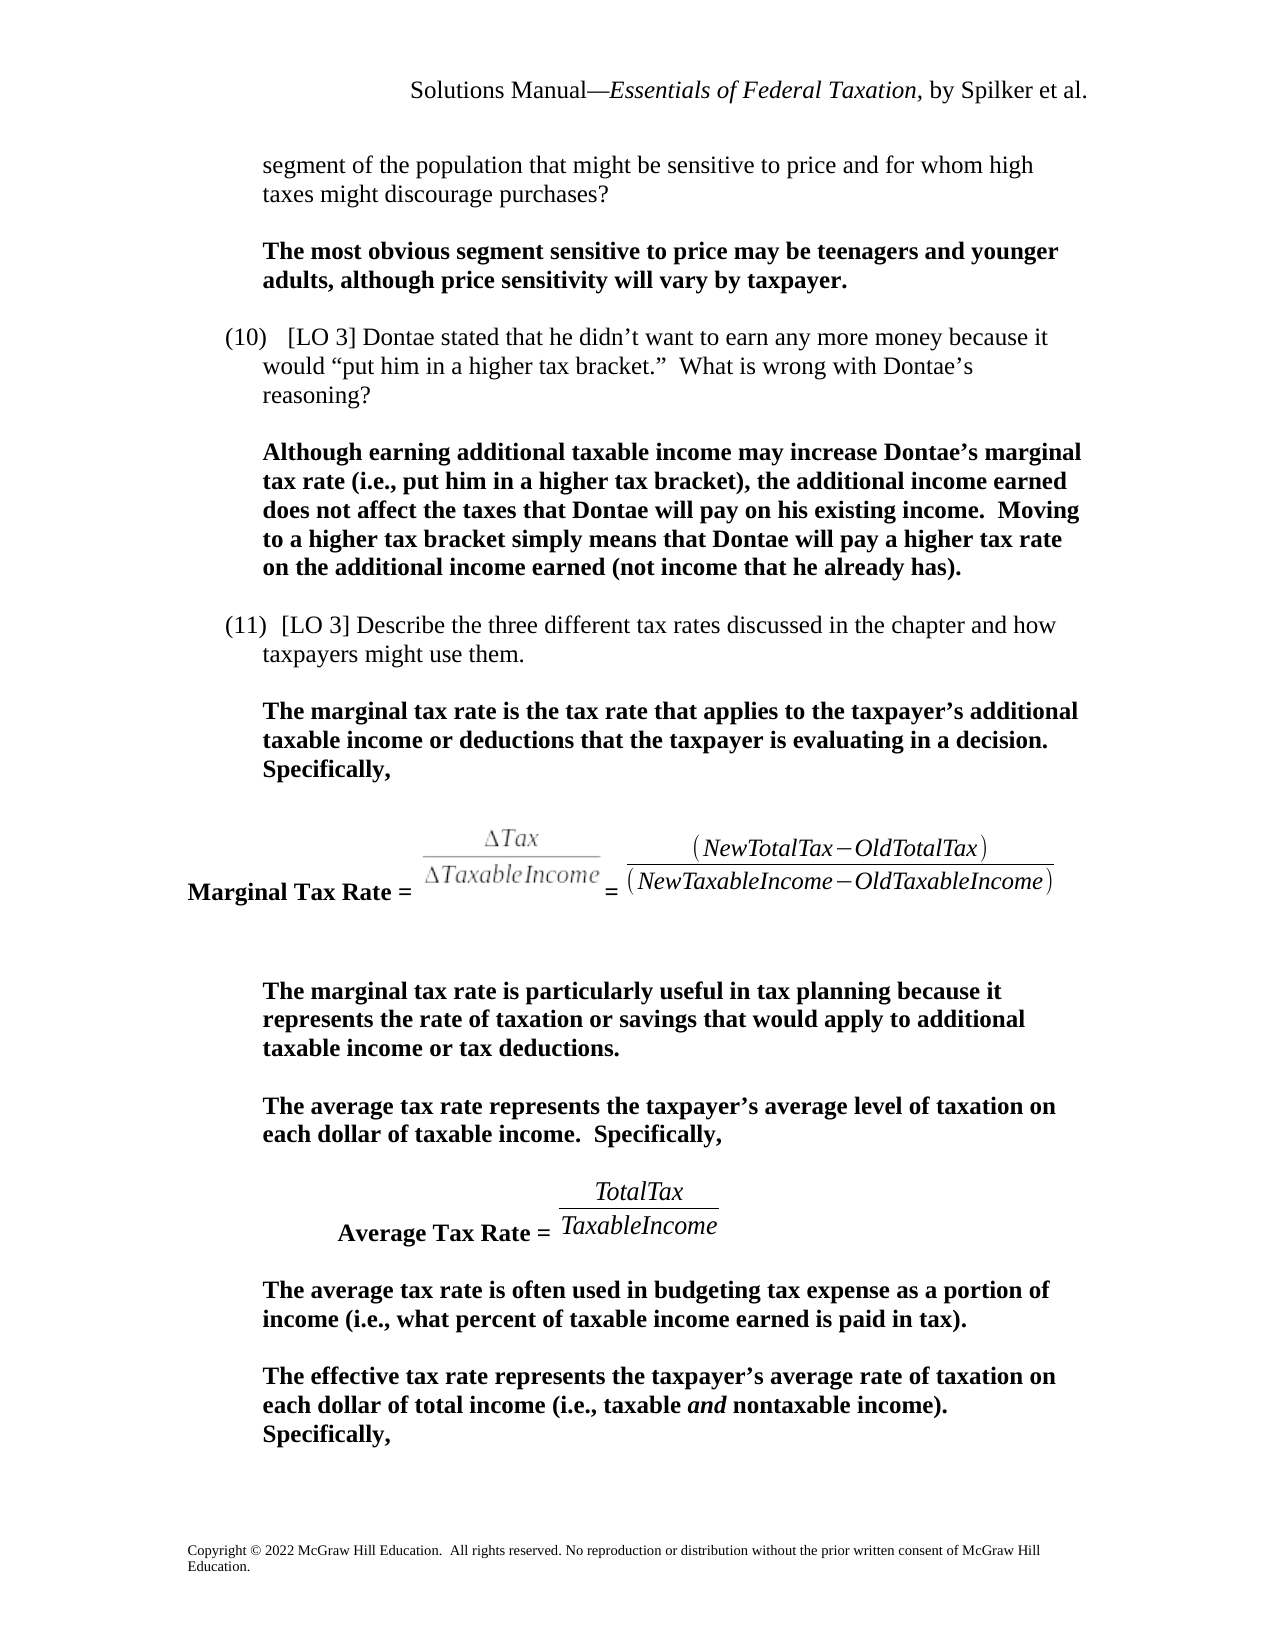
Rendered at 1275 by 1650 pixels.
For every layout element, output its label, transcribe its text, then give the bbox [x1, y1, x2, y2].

list [LO 3] Dontae stated that he didn’t want to earn any more money because it would “put him in a higher tax bracket.” What is wrong with Dontae’s reasoning? Although earning additional taxable income may increase Dontae’s marginal tax rate (i.e., put him in a higher tax bracket), the additional income earned does not affect the taxes that Dontae will pay on his existing income. Moving to a higher tax bracket simply means that Dontae will pay a higher tax rate on the additional income earned (not income that he already has). [225, 322, 1087, 610]
text The effective tax rate represents the taxpayer’s average rate of taxation on each dollar of total income (i.e., taxable and nontaxable income). Specifically, [262, 1361, 1087, 1448]
text Average Tax Rate = [187, 1177, 1087, 1246]
text The marginal tax rate is particularly useful in tax planning because it represents the rate of taxation or savings that would apply to additional taxable income or tax deductions. The average tax rate represents the taxpayer’s average level of taxation on each dollar of taxable income. Specifically, [262, 976, 1087, 1148]
list [LO 3] Describe the three different tax rates discussed in the chapter and how taxpayers might use them. The marginal tax rate is the tax rate that applies to the taxpayer’s additional taxable income or deductions that the taxpayer is evaluating in a decision. Specifically, [225, 610, 1087, 782]
text Marginal Tax Rate = = [187, 824, 1087, 906]
text The average tax rate is often used in budgeting tax expense as a portion of income (i.e., what percent of taxable income earned is paid in tax). [262, 1275, 1087, 1333]
text The most obvious segment sensitive to price may be teenagers and younger adults, although price sensitivity will vary by taxpayer. [262, 236, 1087, 294]
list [225, 150, 1087, 207]
